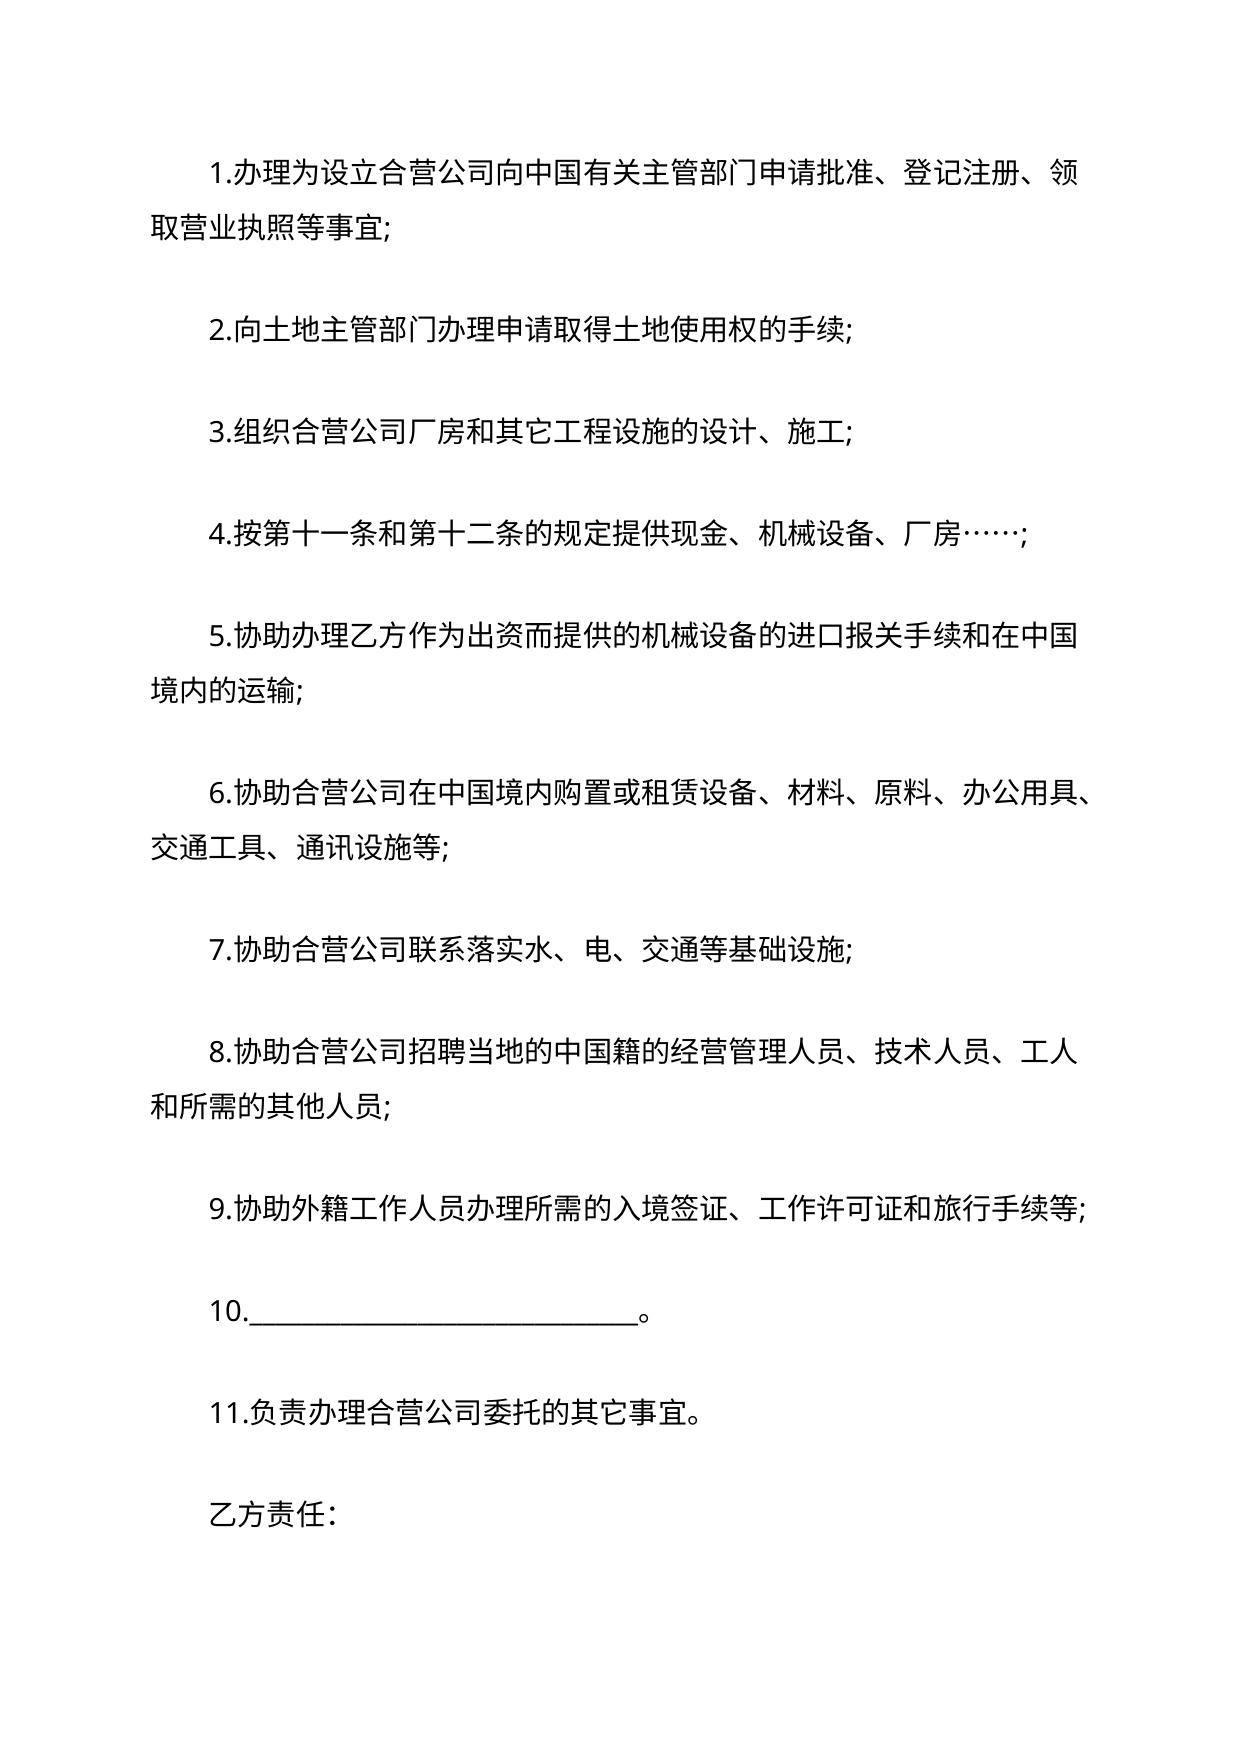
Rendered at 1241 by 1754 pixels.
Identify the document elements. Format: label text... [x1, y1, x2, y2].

text 4.按第十一条和第十二条的规定提供现金、机械设备、厂房……; [150, 511, 1090, 553]
text 6.协助合营公司在中国境内购置或租赁设备、材料、原料、办公用具、交通工具、通讯设施等; [150, 770, 1090, 867]
text 8.协助合营公司招聘当地的中国籍的经营管理人员、技术人员、工人和所需的其他人员; [150, 1029, 1090, 1126]
text 11.负责办理合营公司委托的其它事宜。 [150, 1390, 1090, 1432]
text 9.协助外籍工作人员办理所需的入境签证、工作许可证和旅行手续等; [150, 1186, 1090, 1228]
text 10.______________________________。 [150, 1288, 1090, 1330]
text 5.协助办理乙方作为出资而提供的机械设备的进口报关手续和在中国境内的运输; [150, 613, 1090, 710]
text 3.组织合营公司厂房和其它工程设施的设计、施工; [150, 409, 1090, 451]
text 1.办理为设立合营公司向中国有关主管部门申请批准、登记注册、领取营业执照等事宜; [150, 150, 1090, 247]
text 乙方责任： [150, 1492, 1090, 1534]
text 7.协助合营公司联系落实水、电、交通等基础设施; [150, 927, 1090, 969]
text 2.向土地主管部门办理申请取得土地使用权的手续; [150, 307, 1090, 349]
